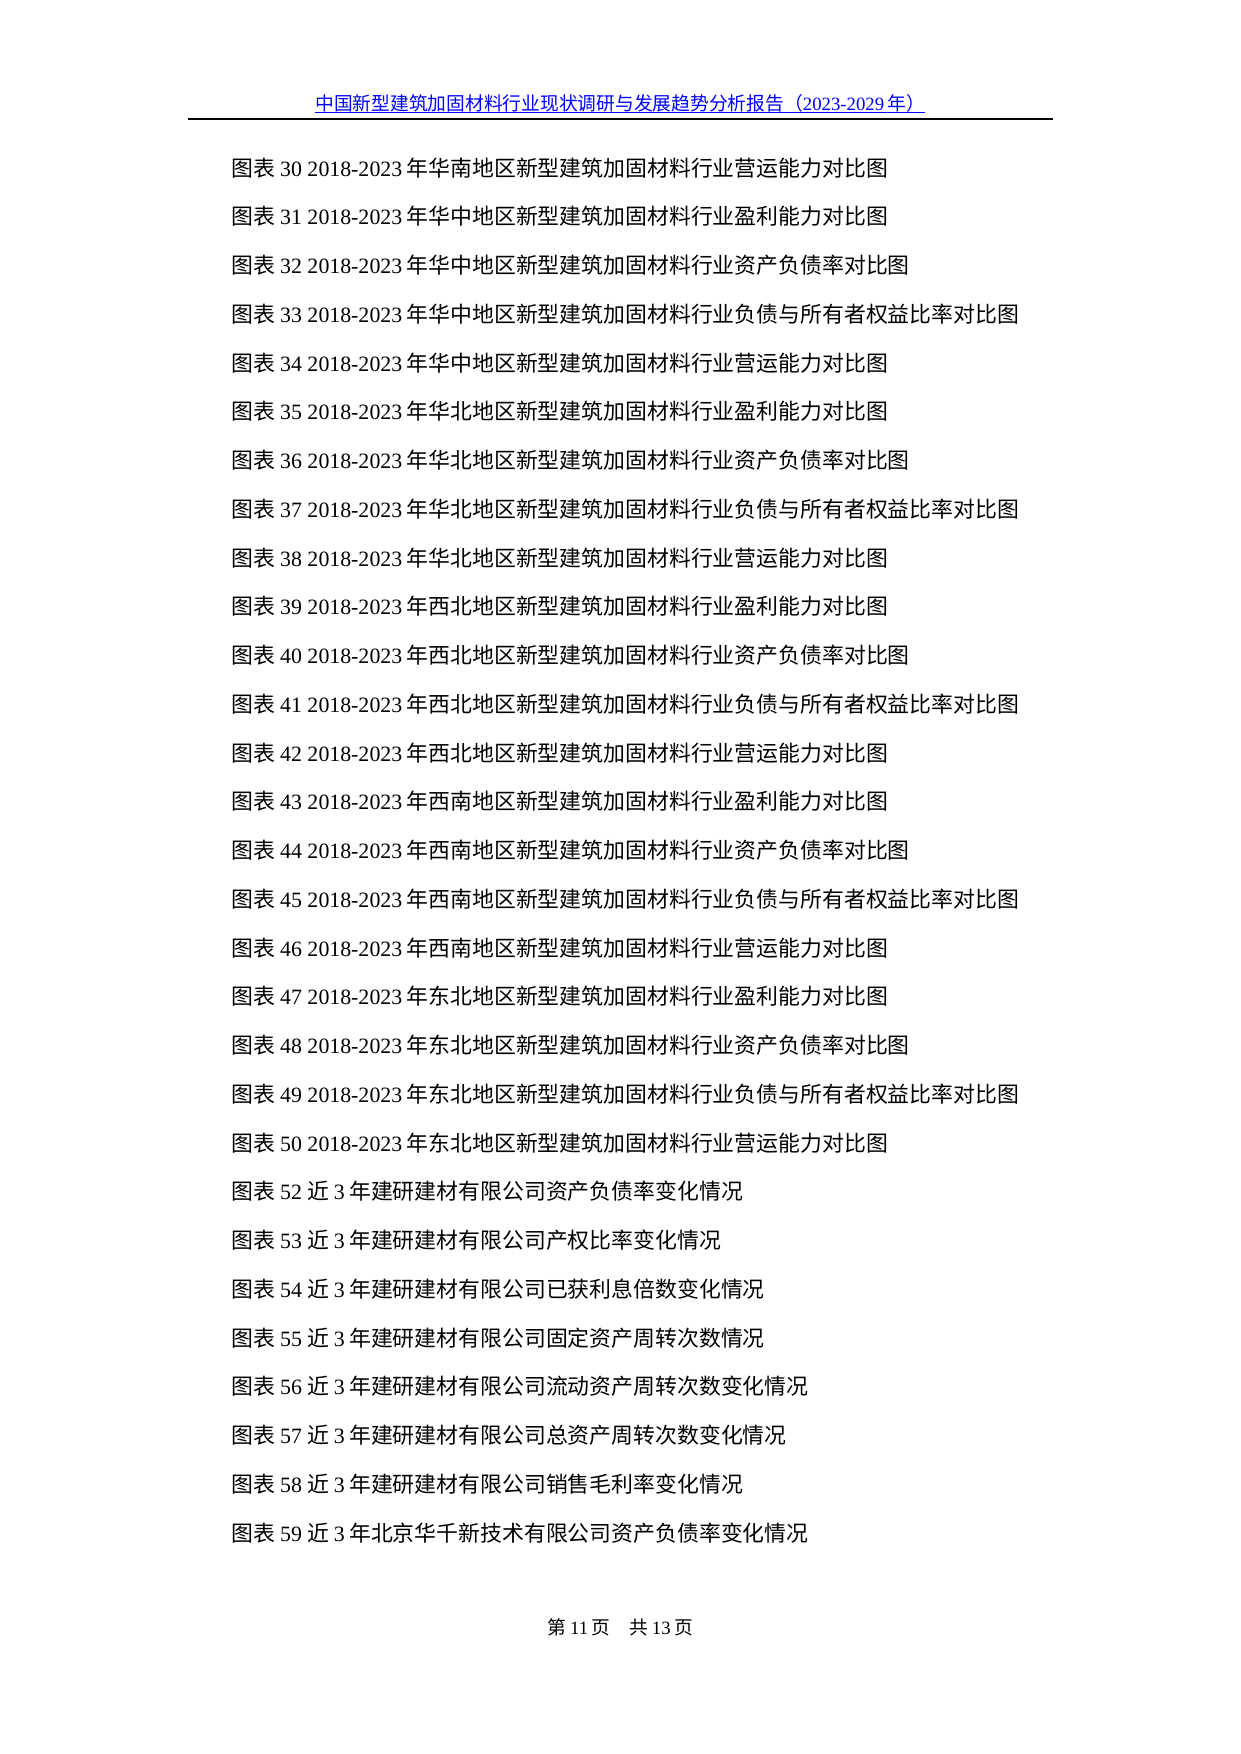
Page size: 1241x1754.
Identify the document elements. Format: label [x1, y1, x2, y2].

text [187, 150, 1053, 1548]
